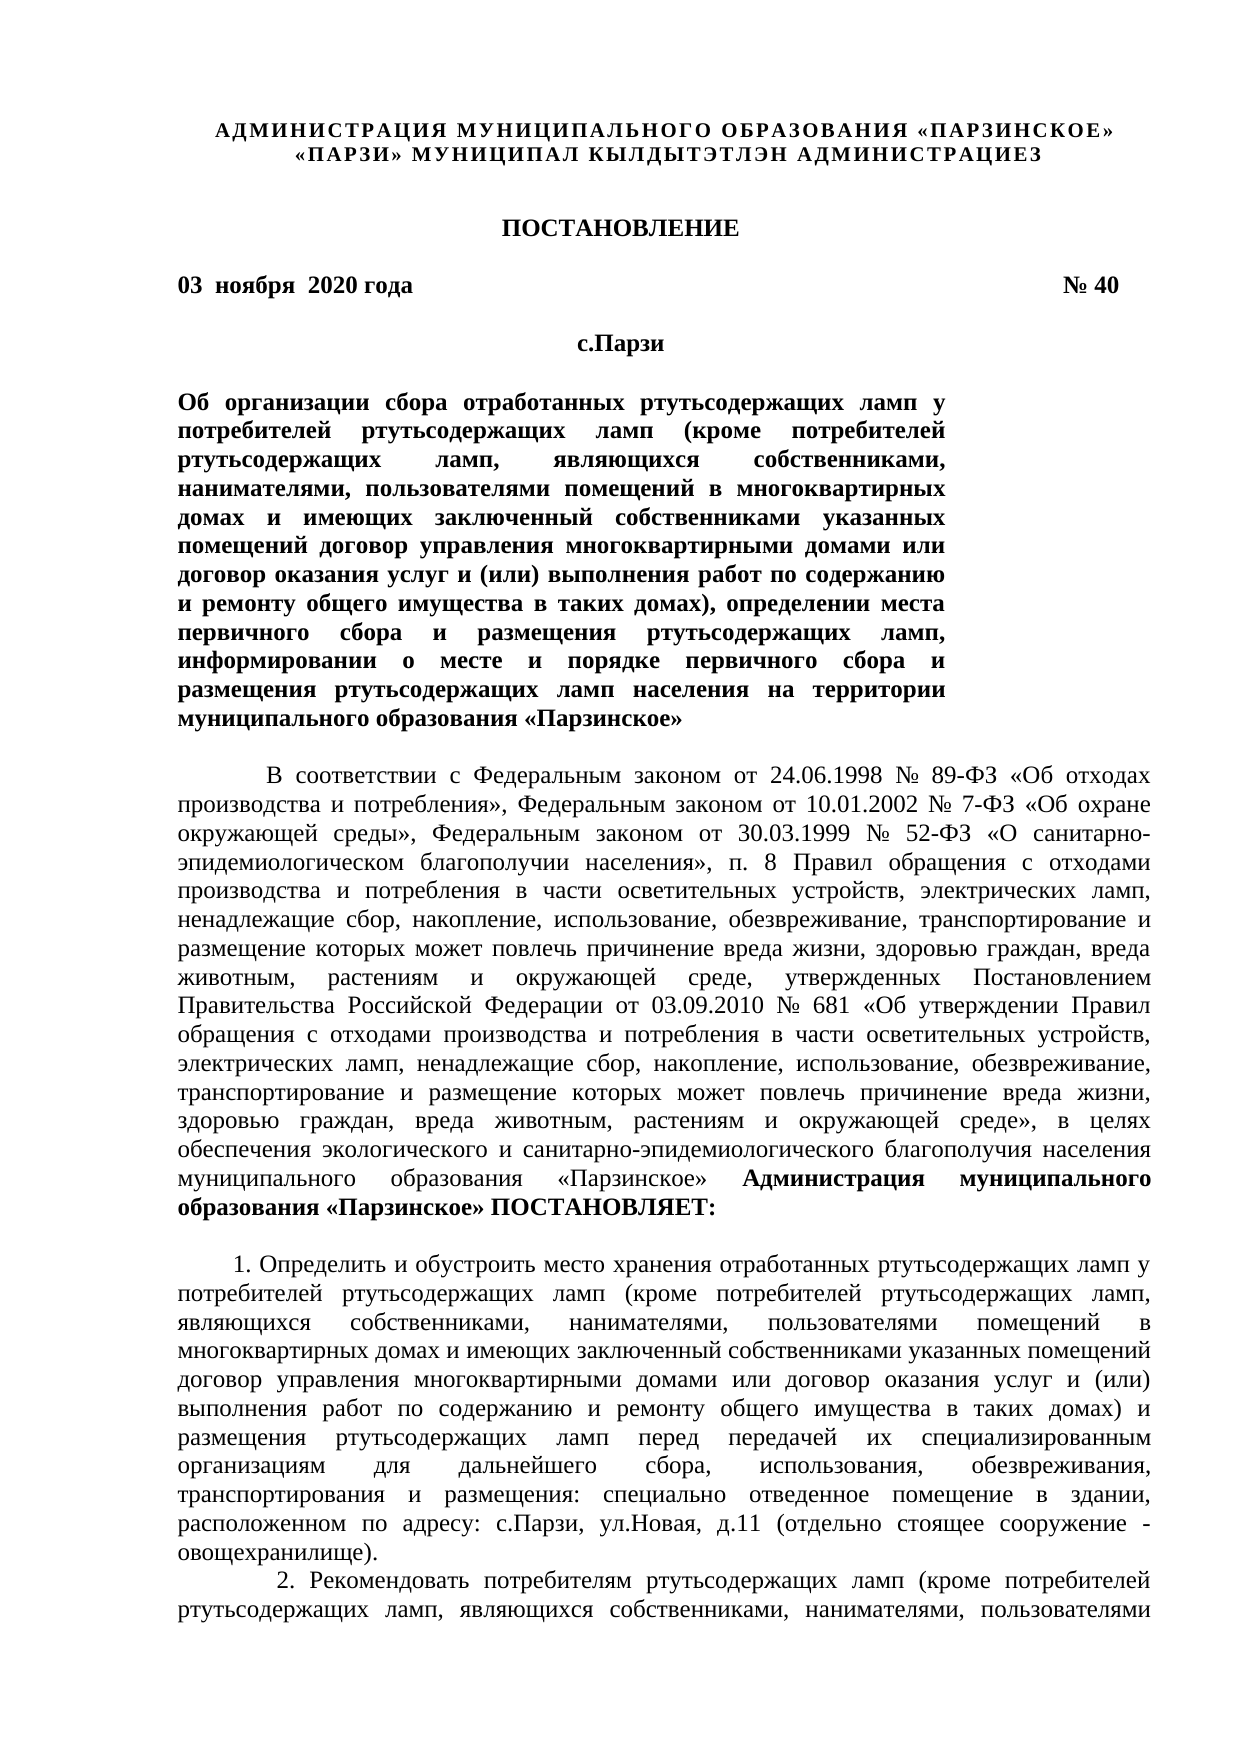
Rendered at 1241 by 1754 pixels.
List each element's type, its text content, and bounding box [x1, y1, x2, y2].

text 1. Определить и обустроить место хранения отработанных ртутьсодержащих ламп у потребителей ртутьсодержащих ламп (кроме потребителей ртутьсодержащих ламп, являющихся собственниками, нанимателями, пользователями помещений в многоквартирных домах и имеющих заключенный собственниками указанных помещений договор управления многоквартирными домами или договор оказания услуг и (или) выполнения работ по содержанию и ремонту общего имущества в таких домах) и размещения ртутьсодержащих ламп перед передачей их специализированным организациям для дальнейшего сбора, использования, обезвреживания, транспортирования и размещения: специально отведенное помещение в здании, расположенном по адресу: с.Парзи, ул.Новая, д.11 (отдельно стоящее сооружение - овощехранилище). [177, 1249, 1152, 1566]
text Об организации сбора отработанных ртутьсодержащих ламп у потребителей ртутьсодержащих ламп (кроме потребителей ртутьсодержащих ламп, являющихся собственниками, нанимателями, пользователями помещений в многоквартирных домах и имеющих заключенный собственниками указанных помещений договор управления многоквартирными домами или договор оказания услуг и (или) выполнения работ по содержанию и ремонту общего имущества в таких домах), определении места первичного сбора и размещения ртутьсодержащих ламп, информировании о месте и порядке первичного сбора и размещения ртутьсодержащих ламп населения на территории муниципального образования «Парзинское» [177, 387, 946, 732]
text с.Парзи [177, 305, 1064, 363]
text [177, 1566, 1152, 1623]
text ПОСТАНОВЛЕНИЕ [177, 190, 1064, 248]
text «ПАРЗИ» МУНИЦИПАЛ КЫЛДЫТЭТЛЭН АДМИНИСТРАЦИЕЗ [177, 142, 1152, 166]
text 03 ноября 2020 года № 40 [177, 248, 1122, 305]
text АДМИНИСТРАЦИЯ МУНИЦИПАЛЬНОГО ОБРАЗОВАНИЯ «ПАРЗИНСКОЕ» [177, 118, 1152, 142]
text В соответствии с Федеральным законом от 24.06.1998 № 89-ФЗ «Об отходах производства и потребления», Федеральным законом от 10.01.2002 № 7-ФЗ «Об охране окружающей среды», Федеральным законом от 30.03.1999 № 52-ФЗ «О санитарно-эпидемиологическом благополучии населения», п. 8 Правил обращения с отходами производства и потребления в части осветительных устройств, электрических ламп, ненадлежащие сбор, накопление, использование, обезвреживание, транспортирование и размещение которых может повлечь причинение вреда жизни, здоровью граждан, вреда животным, растениям и окружающей среде, утвержденных Постановлением Правительства Российской Федерации от 03.09.2010 № 681 «Об утверждении Правил обращения с отходами производства и потребления в части осветительных устройств, электрических ламп, ненадлежащие сбор, накопление, использование, обезвреживание, транспортирование и размещение которых может повлечь причинение вреда жизни, здоровью граждан, вреда животным, растениям и окружающей среде», в целях обеспечения экологического и санитарно-эпидемиологического благополучия населения муниципального образования «Парзинское» Администрация муниципального образования «Парзинское» ПОСТАНОВЛЯЕТ: [177, 761, 1152, 1221]
